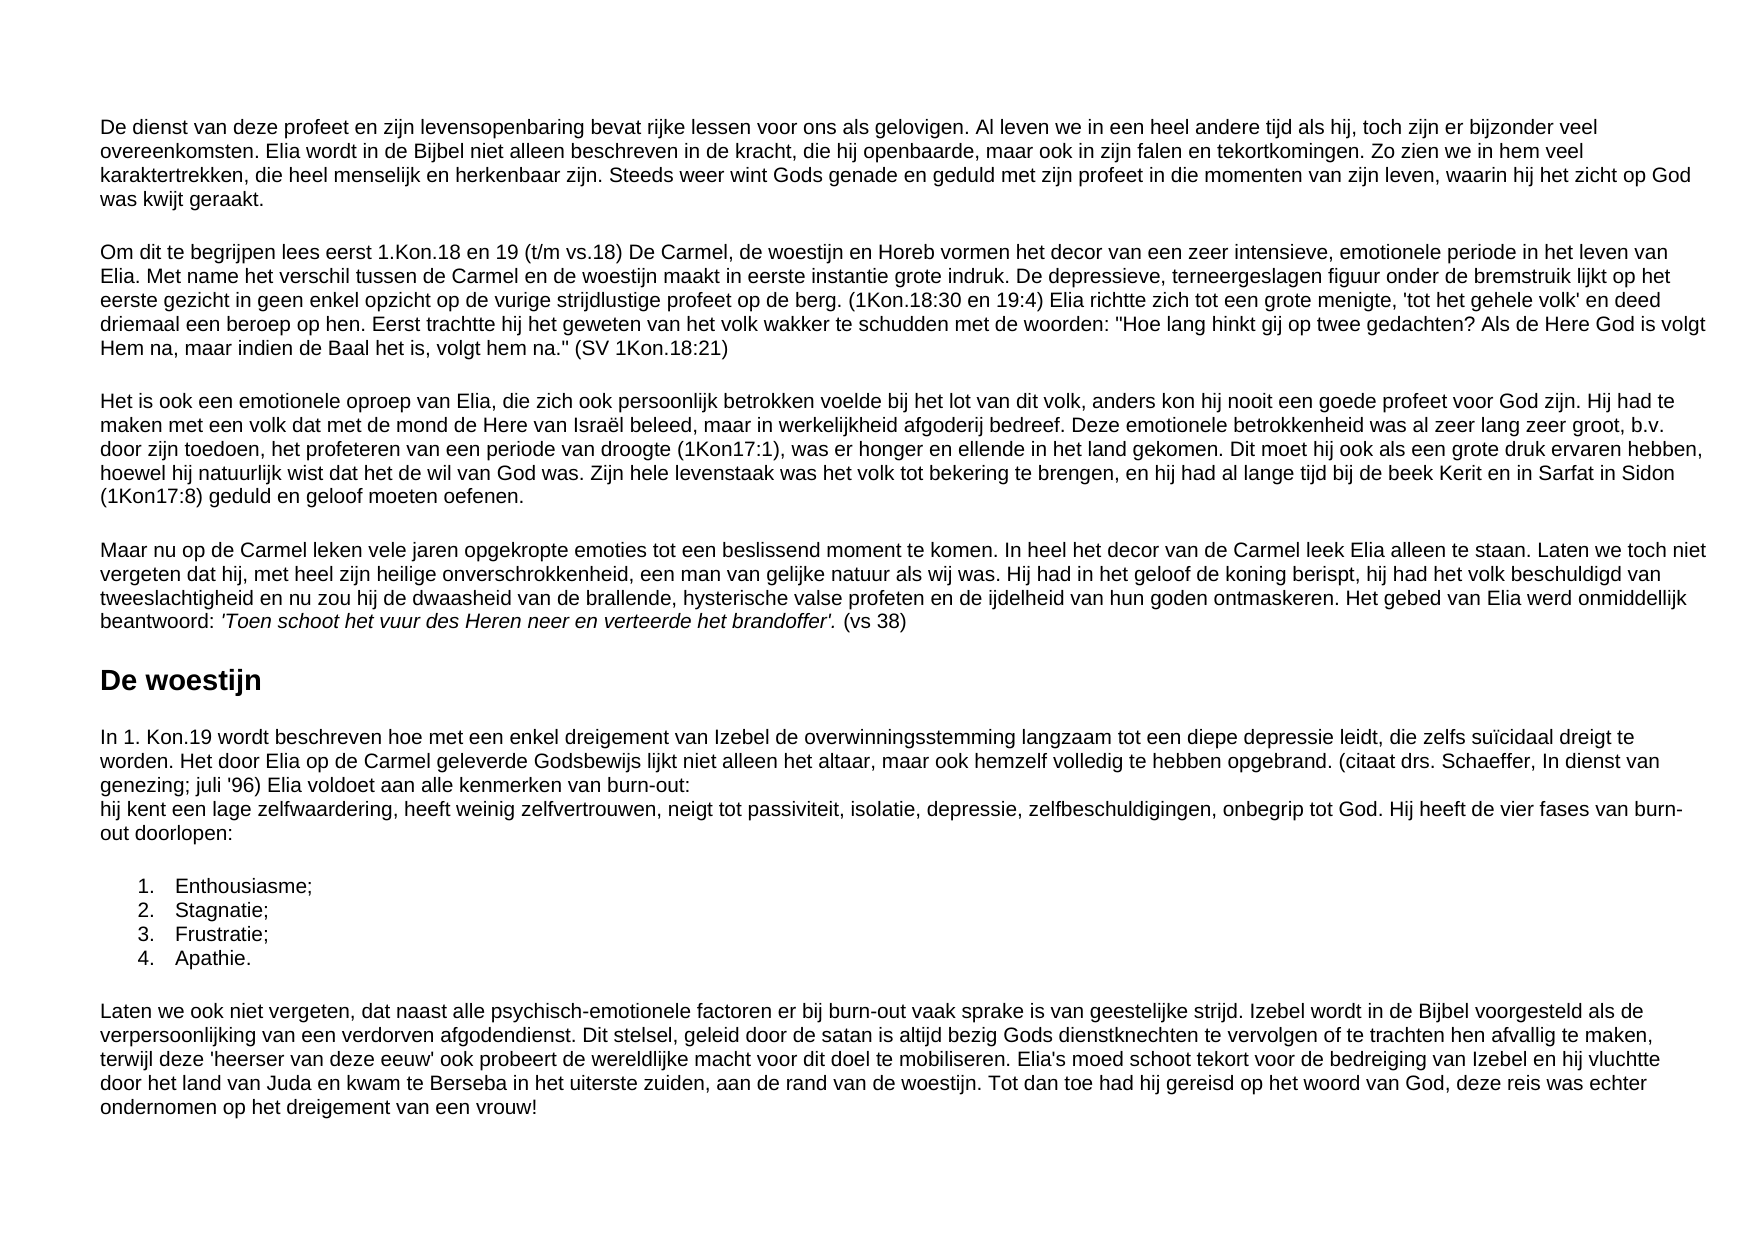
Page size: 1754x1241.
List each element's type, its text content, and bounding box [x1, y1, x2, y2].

list Enthousiasme; [137, 874, 1708, 898]
text Laten we ook niet vergeten, dat naast alle psychisch-emotionele factoren er bij burn-out vaak sprake is van geestelijke strijd. Izebel wordt in de Bijbel voorgesteld als de verpersoonlijking van een verdorven afgodendienst. Dit stelsel, geleid door de satan is altijd bezig Gods dienstknechten te vervolgen of te trachten hen afvallig te maken, terwijl deze 'heerser van deze eeuw' ook probeert de wereldlijke macht voor dit doel te mobiliseren. Elia's moed schoot tekort voor de bedreiging van Izebel en hij vluchtte door het land van Juda en kwam te Berseba in het uiterste zuiden, aan de rand van de woestijn. Tot dan toe had hij gereisd op het woord van God, deze reis was echter ondernomen op het dreigement van een vrouw! [100, 999, 1708, 1119]
text Om dit te begrijpen lees eerst 1.Kon.18 en 19 (t/m vs.18) De Carmel, de woestijn en Horeb vormen het decor van een zeer intensieve, emotionele periode in het leven van Elia. Met name het verschil tussen de Carmel en de woestijn maakt in eerste instantie grote indruk. De depressieve, terneergeslagen figuur onder de bremstruik lijkt op het eerste gezicht in geen enkel opzicht op de vurige strijdlustige profeet op de berg. (1Kon.18:30 en 19:4) Elia richtte zich tot een grote menigte, 'tot het gehele volk' en deed driemaal een beroep op hen. Eerst trachtte hij het geweten van het volk wakker te schudden met de woorden: "Hoe lang hinkt gij op twee gedachten? Als de Here God is volgt Hem na, maar indien de Baal het is, volgt hem na." (SV 1Kon.18:21) [100, 239, 1708, 359]
text In 1. Kon.19 wordt beschreven hoe met een enkel dreigement van Izebel de overwinningsstemming langzaam tot een diepe depressie leidt, die zelfs suïcidaal dreigt te worden. Het door Elia op de Carmel geleverde Godsbewijs lijkt niet alleen het altaar, maar ook hemzelf volledig te hebben opgebrand. (citaat drs. Schaeffer, In dienst van genezing; juli '96) Elia voldoet aan alle kenmerken van burn-out: hij kent een lage zelfwaardering, heeft weinig zelfvertrouwen, neigt tot passiviteit, isolatie, depressie, zelfbeschuldigingen, onbegrip tot God. Hij heeft de vier fases van burn-out doorlopen: [100, 725, 1708, 845]
list Stagnatie; [137, 898, 1708, 922]
text Maar nu op de Carmel leken vele jaren opgekropte emoties tot een beslissend moment te komen. In heel het decor van de Carmel leek Elia alleen te staan. Laten we toch niet vergeten dat hij, met heel zijn heilige onverschrokkenheid, een man van gelijke natuur als wij was. Hij had in het geloof de koning berispt, hij had het volk beschuldigd van tweeslachtigheid en nu zou hij de dwaasheid van de brallende, hysterische valse profeten en de ijdelheid van hun goden ontmaskeren. Het gebed van Elia werd onmiddellijk beantwoord: 'Toen schoot het vuur des Heren neer en verteerde het brandoffer'. (vs 38) [100, 537, 1708, 633]
text De dienst van deze profeet en zijn levensopenbaring bevat rijke lessen voor ons als gelovigen. Al leven we in een heel andere tijd als hij, toch zijn er bijzonder veel overeenkomsten. Elia wordt in de Bijbel niet alleen beschreven in de kracht, die hij openbaarde, maar ook in zijn falen en tekortkomingen. Zo zien we in hem veel karaktertrekken, die heel menselijk en herkenbaar zijn. Steeds weer wint Gods genade en geduld met zijn profeet in die momenten van zijn leven, waarin hij het zicht op God was kwijt geraakt. [100, 114, 1708, 210]
text Het is ook een emotionele oproep van Elia, die zich ook persoonlijk betrokken voelde bij het lot van dit volk, anders kon hij nooit een goede profeet voor God zijn. Hij had te maken met een volk dat met de mond de Here van Israël beleed, maar in werkelijkheid afgoderij bedreef. Deze emotionele betrokkenheid was al zeer lang zeer groot, b.v. door zijn toedoen, het profeteren van een periode van droogte (1Kon17:1), was er honger en ellende in het land gekomen. Dit moet hij ook als een grote druk ervaren hebben, hoewel hij natuurlijk wist dat het de wil van God was. Zijn hele levenstaak was het volk tot bekering te brengen, en hij had al lange tijd bij de beek Kerit en in Sarfat in Sidon (1Kon17:8) geduld en geloof moeten oefenen. [100, 388, 1708, 508]
list Apathie. [137, 946, 1708, 970]
text De woestijn [100, 662, 1708, 696]
list Frustratie; [137, 922, 1708, 946]
